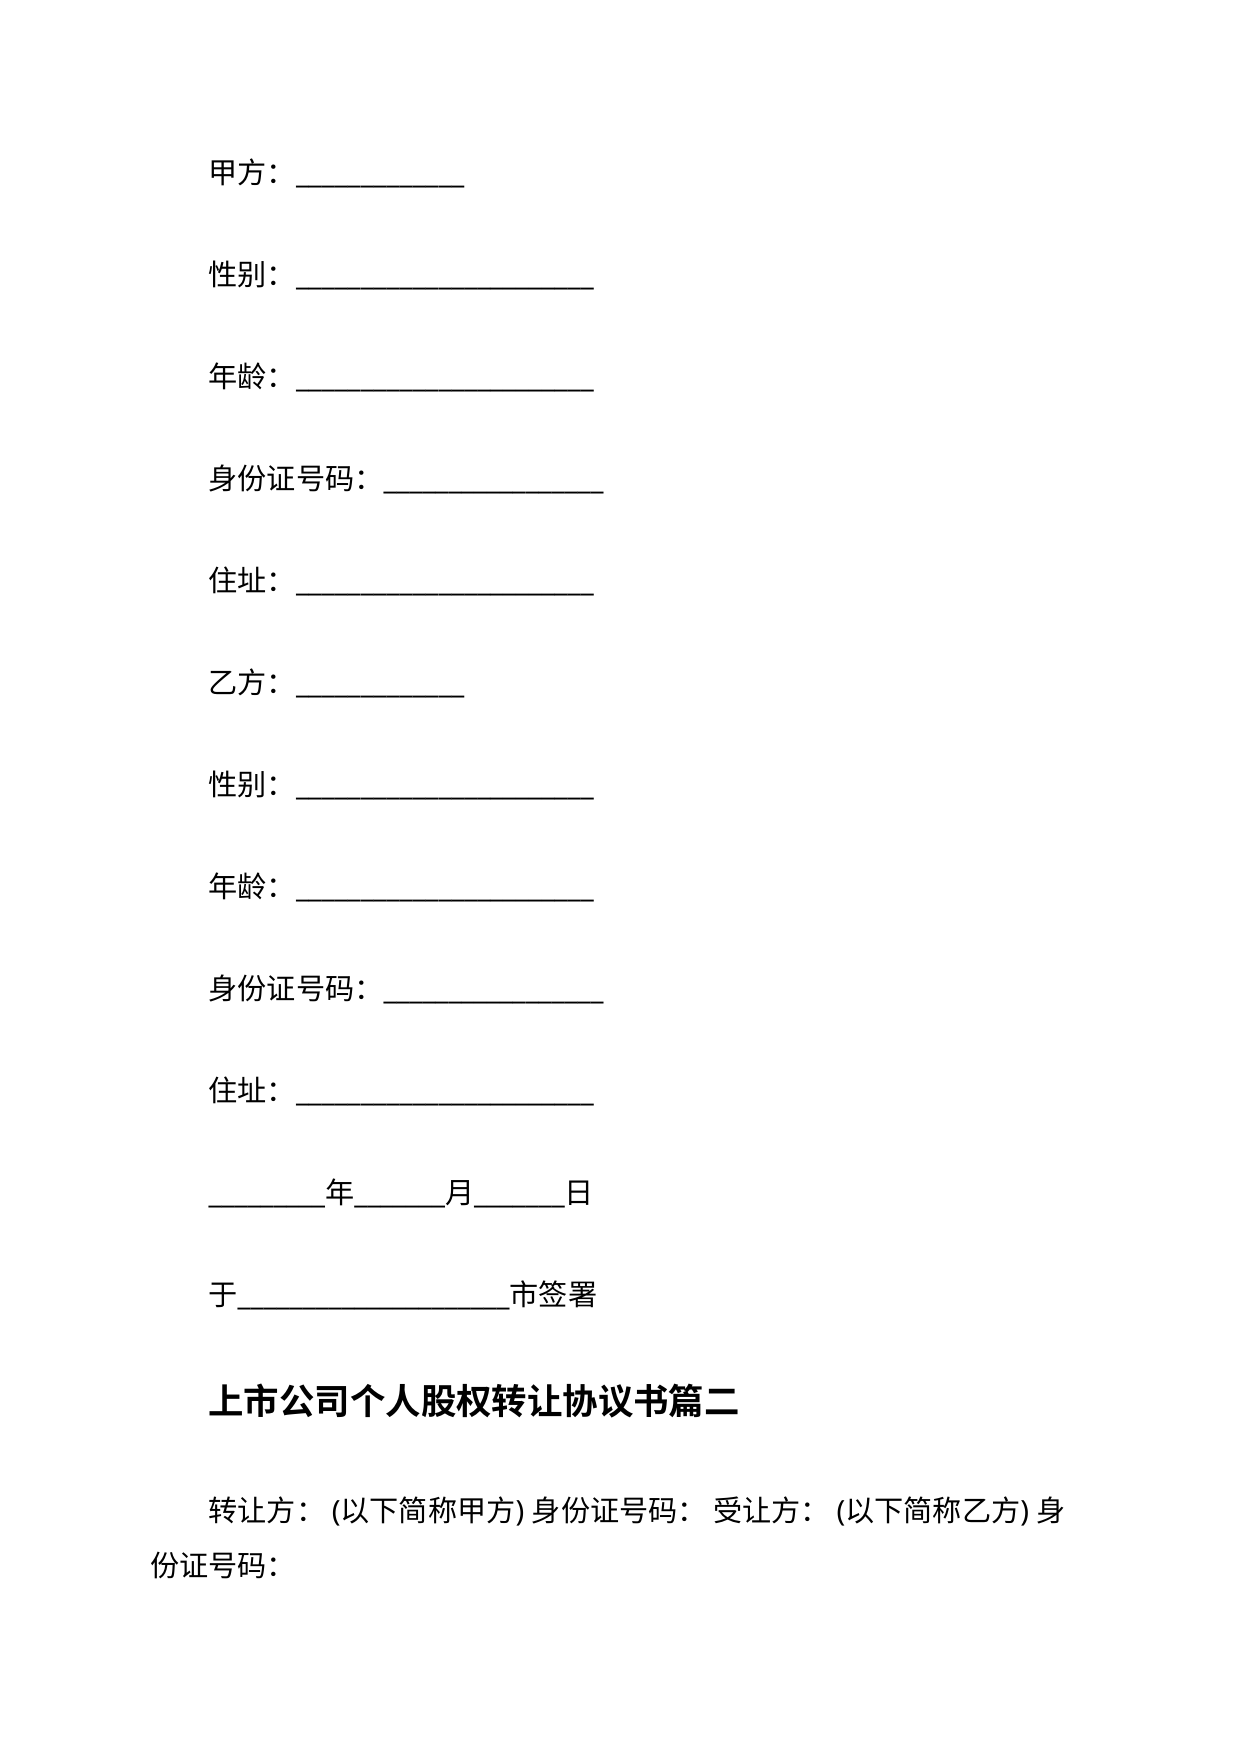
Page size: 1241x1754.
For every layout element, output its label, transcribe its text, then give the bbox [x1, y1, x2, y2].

text 住址：_______________________ [150, 1068, 1090, 1110]
text _________年_______月_______日 [150, 1170, 1090, 1212]
text 身份证号码：_________________ [150, 456, 1090, 498]
text 于_____________________市签署 [150, 1272, 1090, 1314]
text 住址：_______________________ [150, 558, 1090, 600]
text 身份证号码：_________________ [150, 966, 1090, 1008]
text 转让方： (以下简称甲方) 身份证号码： 受让方： (以下简称乙方) 身份证号码： [150, 1487, 1090, 1584]
text 性别：_______________________ [150, 252, 1090, 294]
text 年龄：_______________________ [150, 354, 1090, 396]
text 甲方：_____________ [150, 150, 1090, 192]
text 乙方：_____________ [150, 660, 1090, 702]
text 性别：_______________________ [150, 762, 1090, 804]
text 上市公司个人股权转让协议书篇二 [150, 1374, 1090, 1425]
text 年龄：_______________________ [150, 864, 1090, 906]
